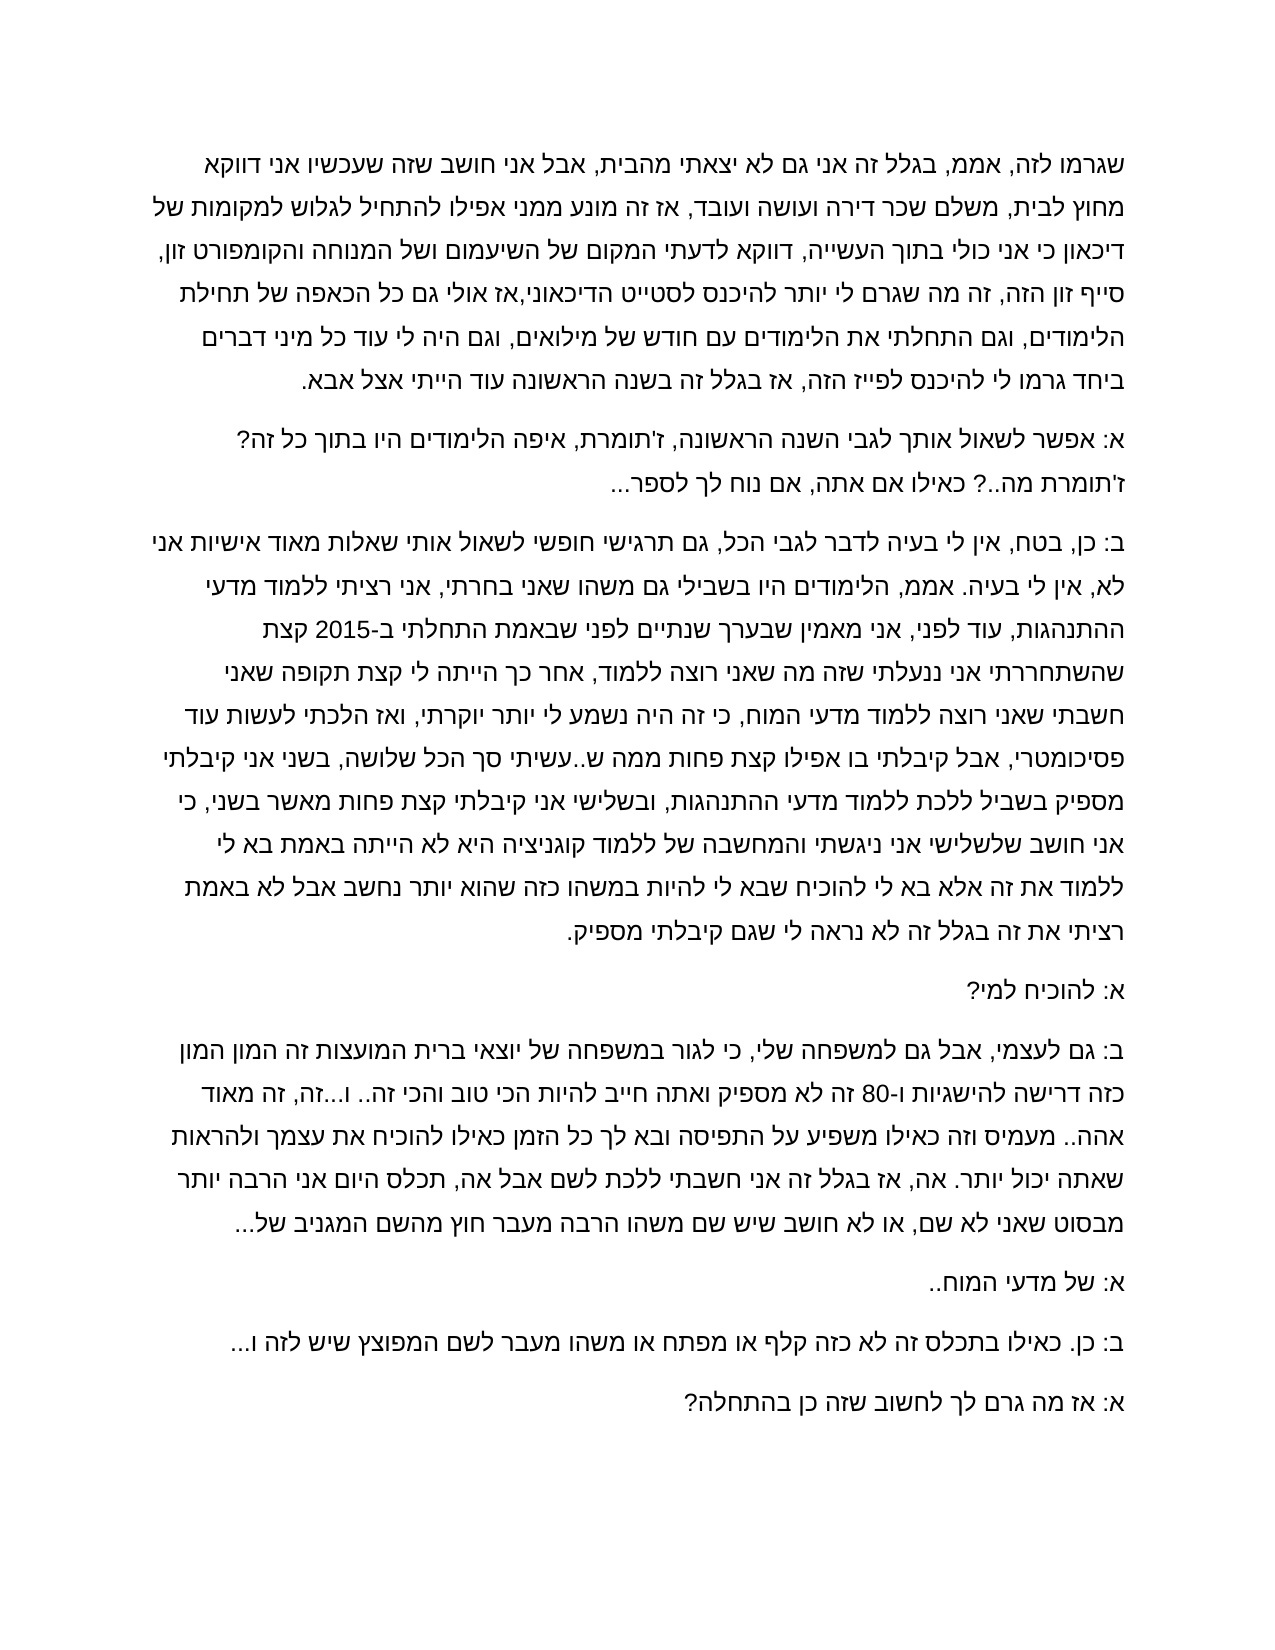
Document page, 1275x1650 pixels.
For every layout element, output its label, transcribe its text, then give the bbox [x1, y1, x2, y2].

text ב: גם לעצמי, אבל גם למשפחה שלי, כי לגור במשפחה של יוצאי ברית המועצות זה המון המון כזה דרישה להישגיות ו-80 זה לא מספיק ואתה חייב להיות הכי טוב והכי זה.. ו...זה, זה מאוד אהה.. מעמיס וזה כאילו משפיע על התפיסה ובא לך כל הזמן כאילו להוכיח את עצמך ולהראות שאתה יכול יותר. אה, אז בגלל זה אני חשבתי ללכת לשם אבל אה, תכלס היום אני הרבה יותר מבסוט שאני לא שם, או לא חושב שיש שם משהו הרבה מעבר חוץ מהשם המגניב של... [150, 1036, 1125, 1237]
text א: של מדעי המוח.. [150, 1268, 1125, 1297]
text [150, 150, 1125, 394]
text א: אז מה גרם לך לחשוב שזה כן בהתחלה? [150, 1388, 1125, 1417]
text א: אפשר לשאול אותך לגבי השנה הראשונה, ז'תומרת, איפה הלימודים היו בתוך כל זה? ז'תומרת מה..? כאילו אם אתה, אם נוח לך לספר... [150, 425, 1125, 497]
text ב: כן. כאילו בתכלס זה לא כזה קלף או מפתח או משהו מעבר לשם המפוצץ שיש לזה ו... [150, 1328, 1125, 1357]
text ב: כן, בטח, אין לי בעיה לדבר לגבי הכל, גם תרגישי חופשי לשאול אותי שאלות מאוד אישיות אני לא, אין לי בעיה. אממ, הלימודים היו בשבילי גם משהו שאני בחרתי, אני רציתי ללמוד מדעי ההתנהגות, עוד לפני, אני מאמין שבערך שנתיים לפני שבאמת התחלתי ב-2015 קצת שהשתחררתי אני ננעלתי שזה מה שאני רוצה ללמוד, אחר כך הייתה לי קצת תקופה שאני חשבתי שאני רוצה ללמוד מדעי המוח, כי זה היה נשמע לי יותר יוקרתי, ואז הלכתי לעשות עוד פסיכומטרי, אבל קיבלתי בו אפילו קצת פחות ממה ש..עשיתי סך הכל שלושה, בשני אני קיבלתי מספיק בשביל ללכת ללמוד מדעי ההתנהגות, ובשלישי אני קיבלתי קצת פחות מאשר בשני, כי אני חושב שלשלישי אני ניגשתי והמחשבה של ללמוד קוגניציה היא לא הייתה באמת בא לי ללמוד את זה אלא בא לי להוכיח שבא לי להיות במשהו כזה שהוא יותר נחשב אבל לא באמת רציתי את זה בגלל זה לא נראה לי שגם קיבלתי מספיק. [150, 528, 1125, 945]
text א: להוכיח למי? [150, 976, 1125, 1005]
